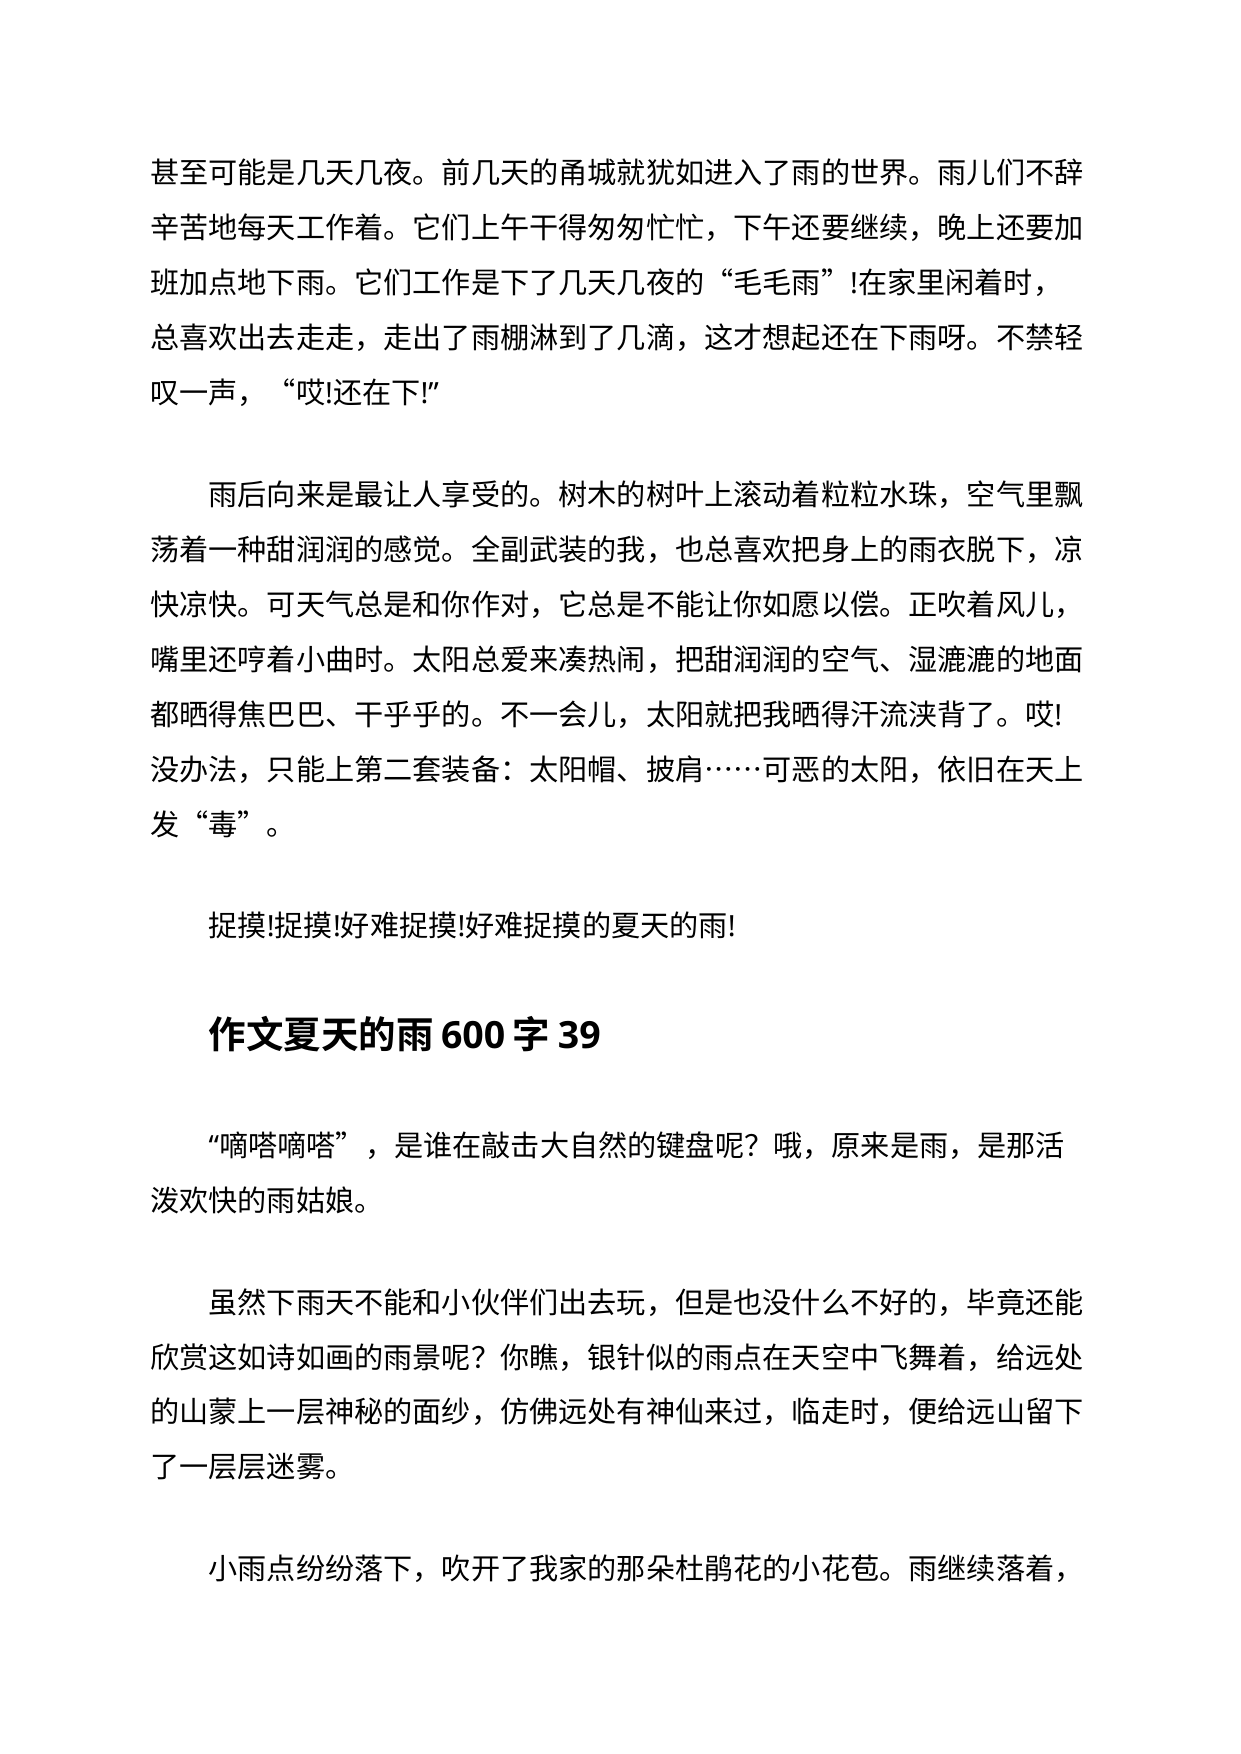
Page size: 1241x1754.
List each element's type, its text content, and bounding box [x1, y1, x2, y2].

text 捉摸!捉摸!好难捉摸!好难捉摸的夏天的雨! [150, 903, 1090, 945]
text 作文夏天的雨600字39 [150, 1005, 1090, 1059]
text “嘀嗒嘀嗒”，是谁在敲击大自然的键盘呢？哦，原来是雨，是那活泼欢快的雨姑娘。 [150, 1122, 1090, 1220]
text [150, 150, 1090, 412]
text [150, 1546, 1090, 1588]
text 雨后向来是最让人享受的。树木的树叶上滚动着粒粒水珠，空气里飘荡着一种甜润润的感觉。全副武装的我，也总喜欢把身上的雨衣脱下，凉快凉快。可天气总是和你作对，它总是不能让你如愿以偿。正吹着风儿，嘴里还哼着小曲时。太阳总爱来凑热闹，把甜润润的空气、湿漉漉的地面都晒得焦巴巴、干乎乎的。不一会儿，太阳就把我晒得汗流浃背了。哎!没办法，只能上第二套装备：太阳帽、披肩……可恶的太阳，依旧在天上发“毒”。 [150, 472, 1090, 843]
text 虽然下雨天不能和小伙伴们出去玩，但是也没什么不好的，毕竟还能欣赏这如诗如画的雨景呢？你瞧，银针似的雨点在天空中飞舞着，给远处的山蒙上一层神秘的面纱，仿佛远处有神仙来过，临走时，便给远山留下了一层层迷雾。 [150, 1279, 1090, 1486]
